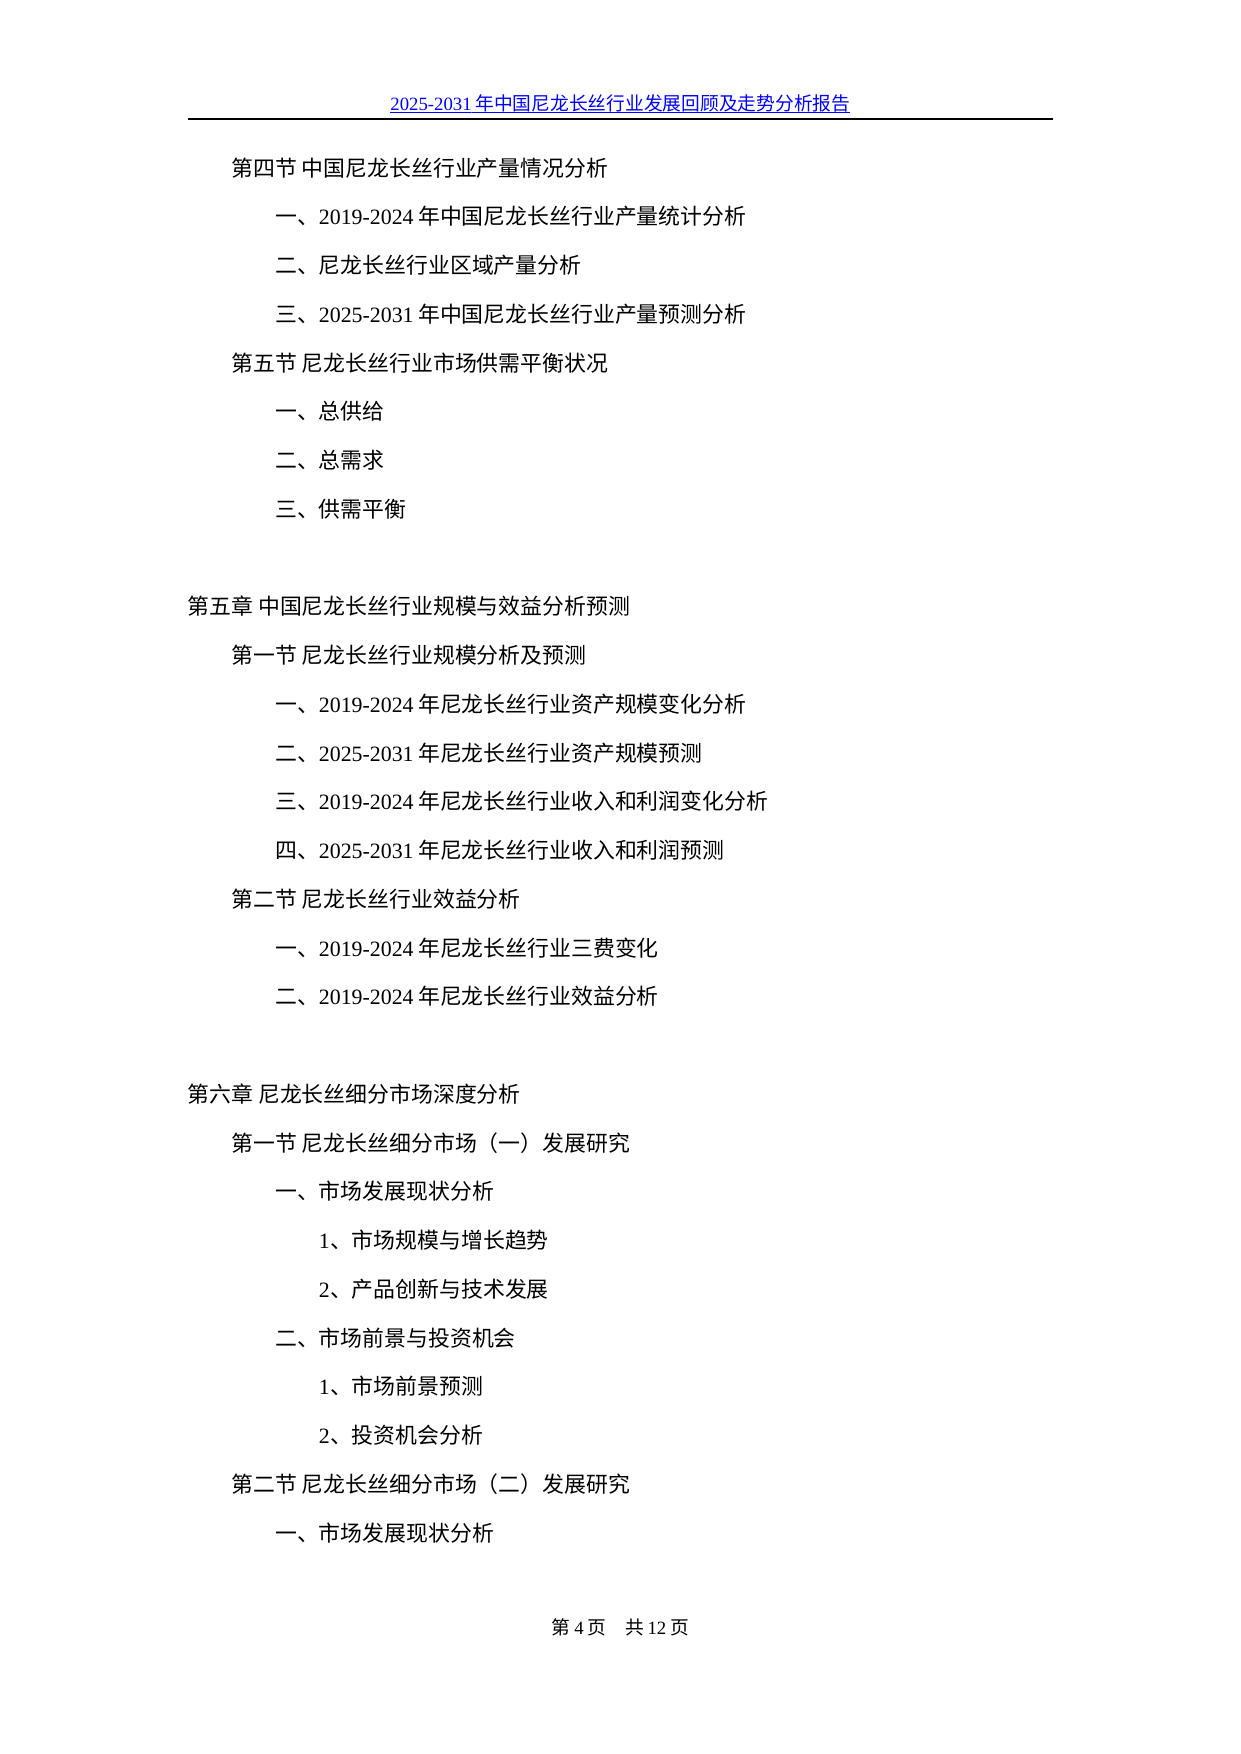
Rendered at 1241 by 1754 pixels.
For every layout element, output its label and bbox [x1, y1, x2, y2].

text [187, 150, 1053, 1548]
